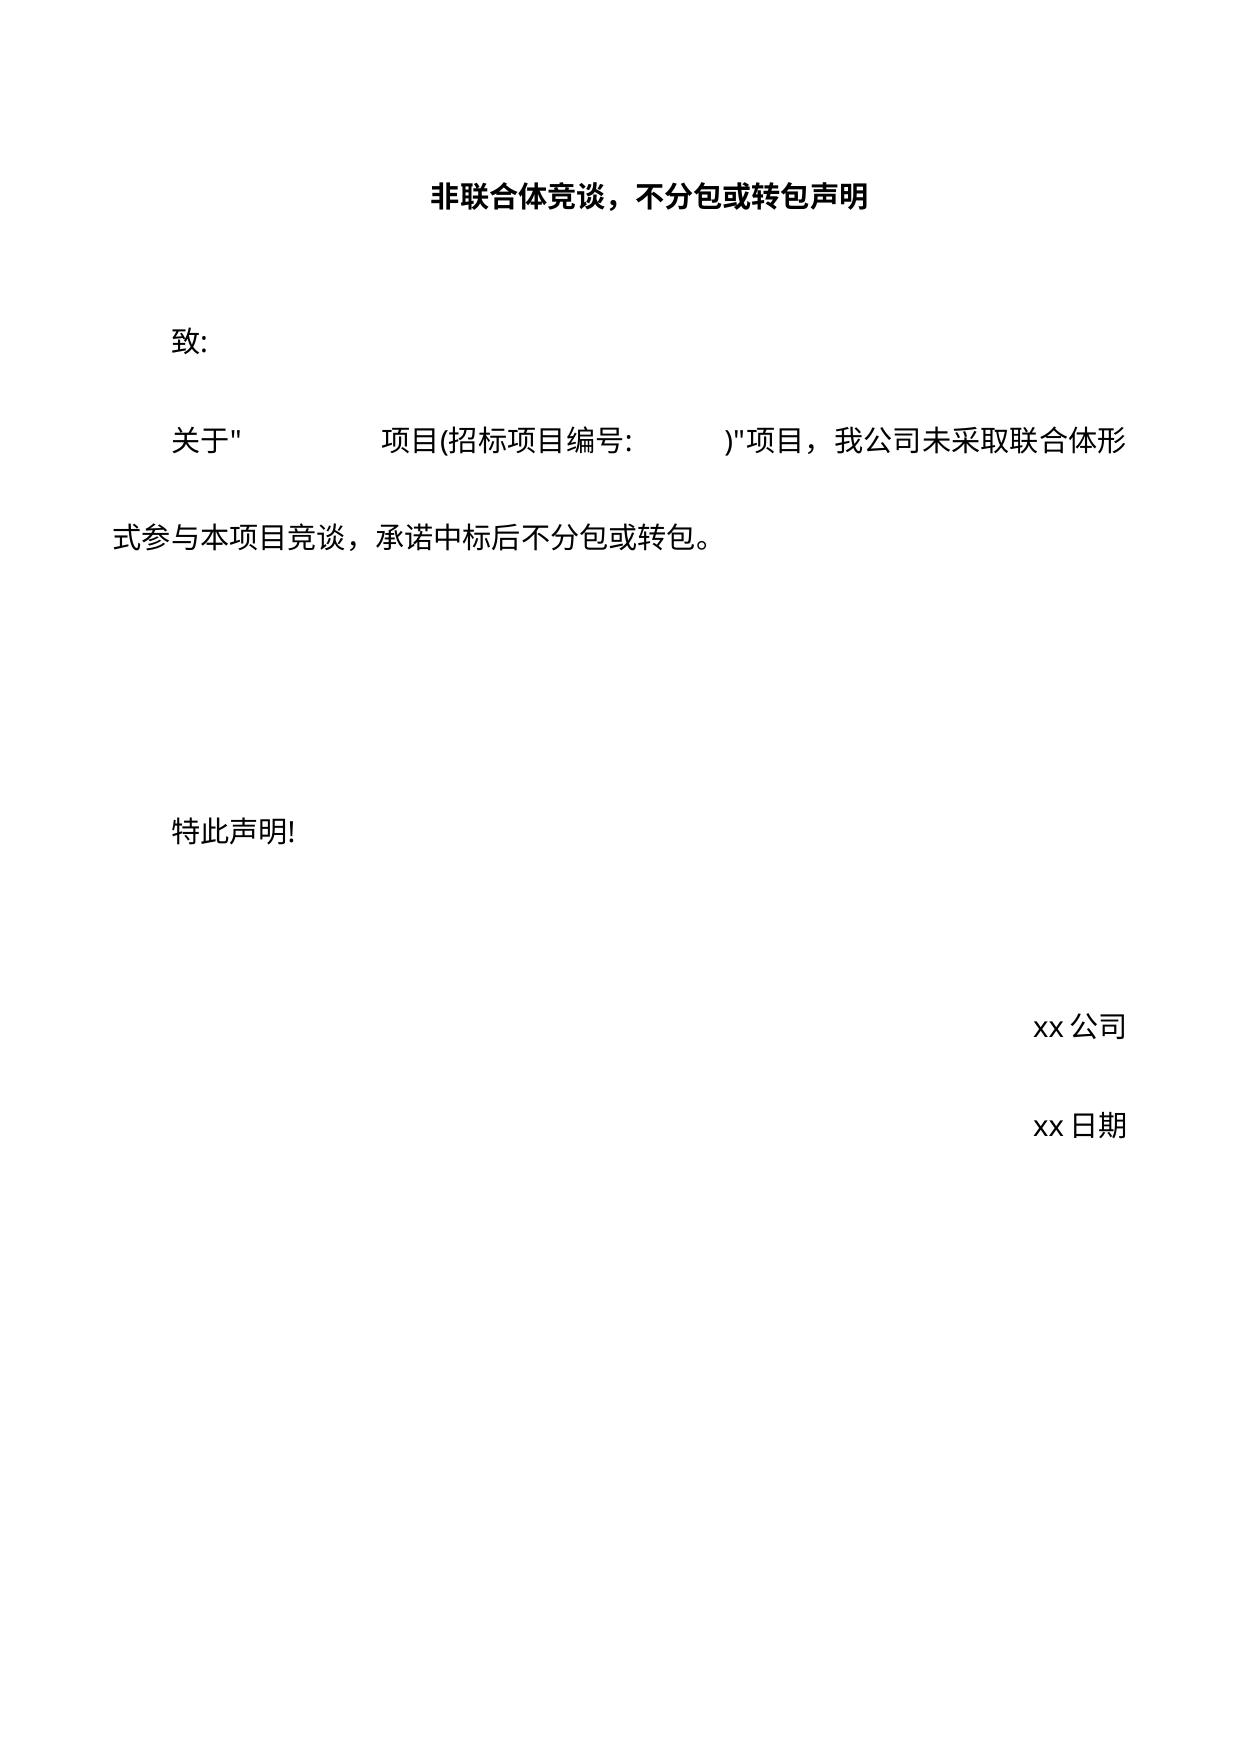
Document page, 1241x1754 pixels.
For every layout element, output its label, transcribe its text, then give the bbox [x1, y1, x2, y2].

text 非联合体竞谈，不分包或转包声明 [112, 162, 1128, 227]
text 特此声明! [112, 797, 1128, 862]
text xx公司 [112, 993, 1128, 1058]
text xx日期 [112, 1091, 1128, 1156]
text 关于" 项目(招标项目编号: )"项目，我公司未采取联合体形式参与本项目竞谈，承诺中标后不分包或转包。 [112, 406, 1128, 569]
text 致: [112, 307, 1128, 372]
